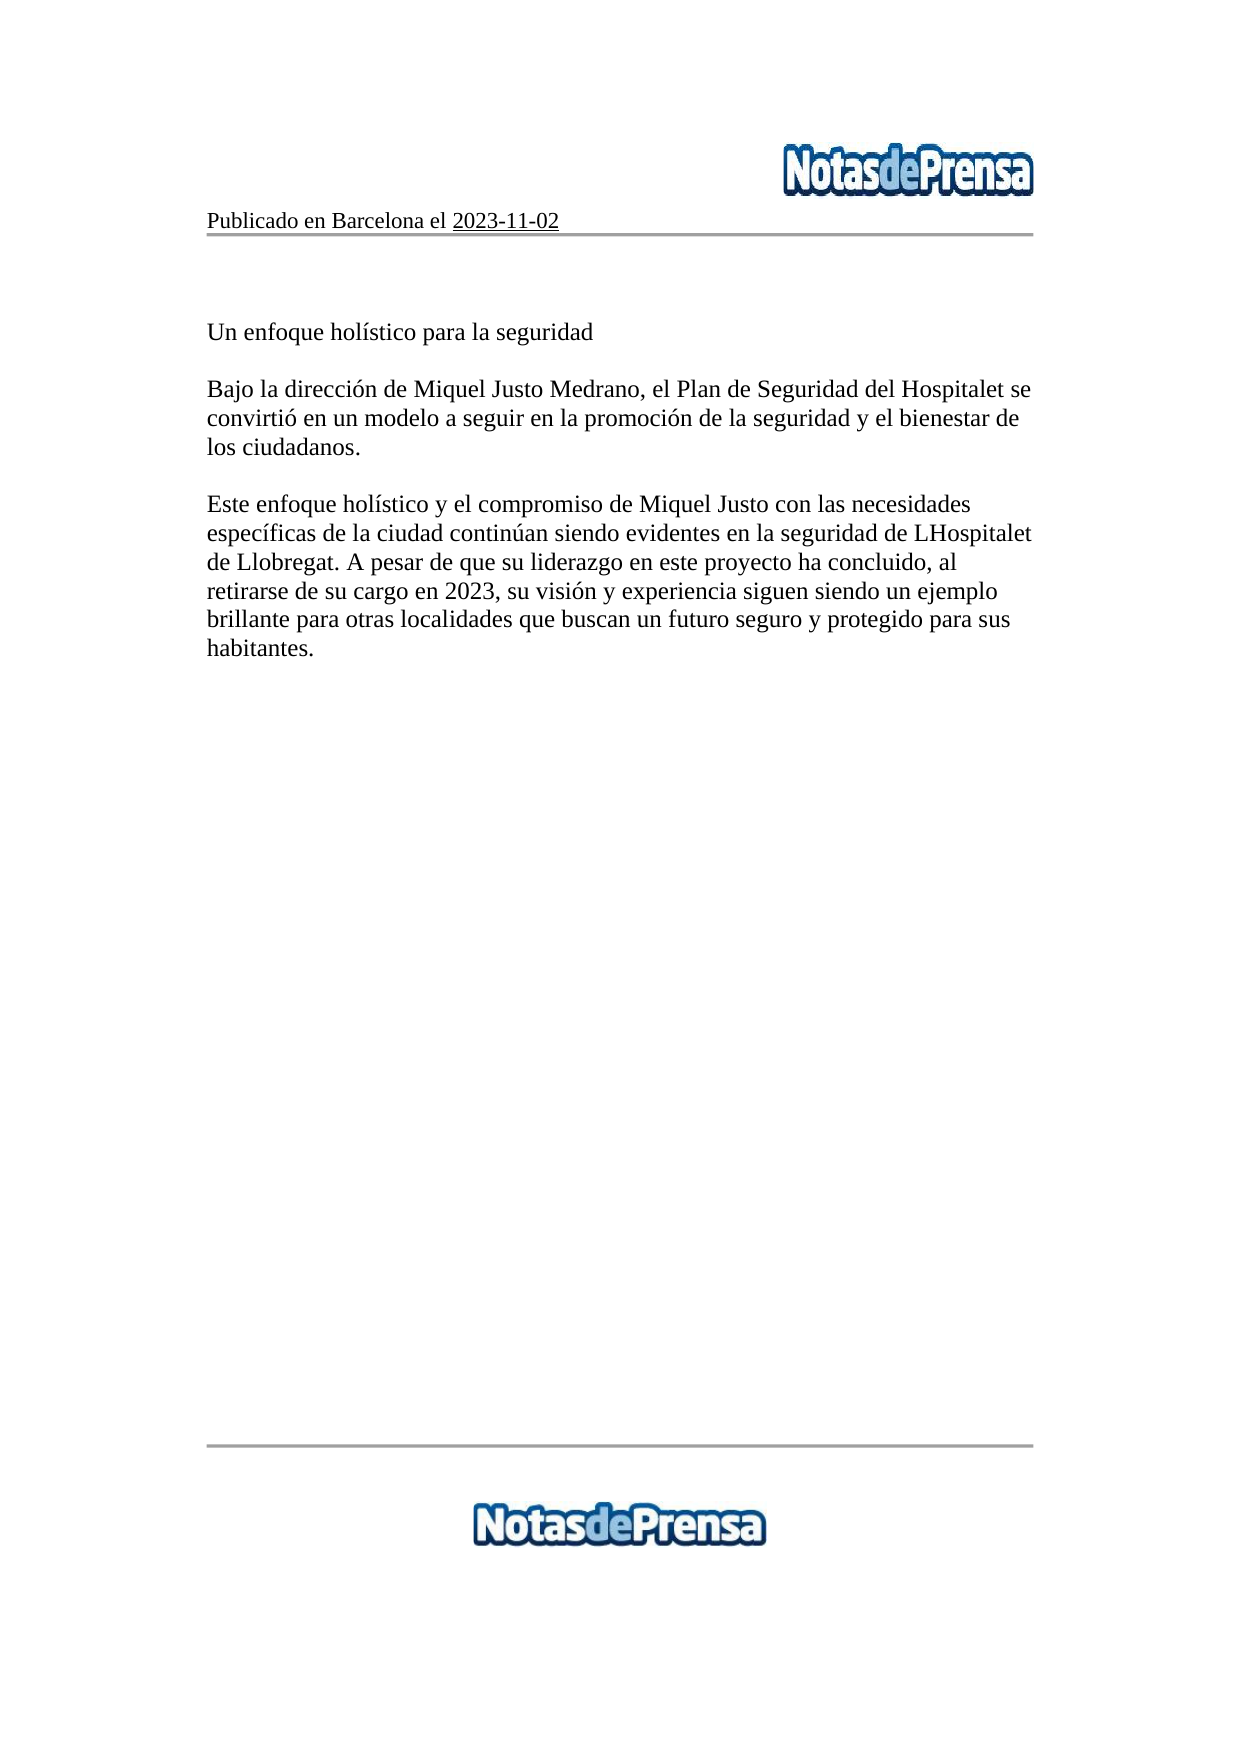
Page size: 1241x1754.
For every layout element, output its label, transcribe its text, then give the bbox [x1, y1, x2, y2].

picture [783, 142, 1034, 199]
picture [473, 1501, 767, 1548]
